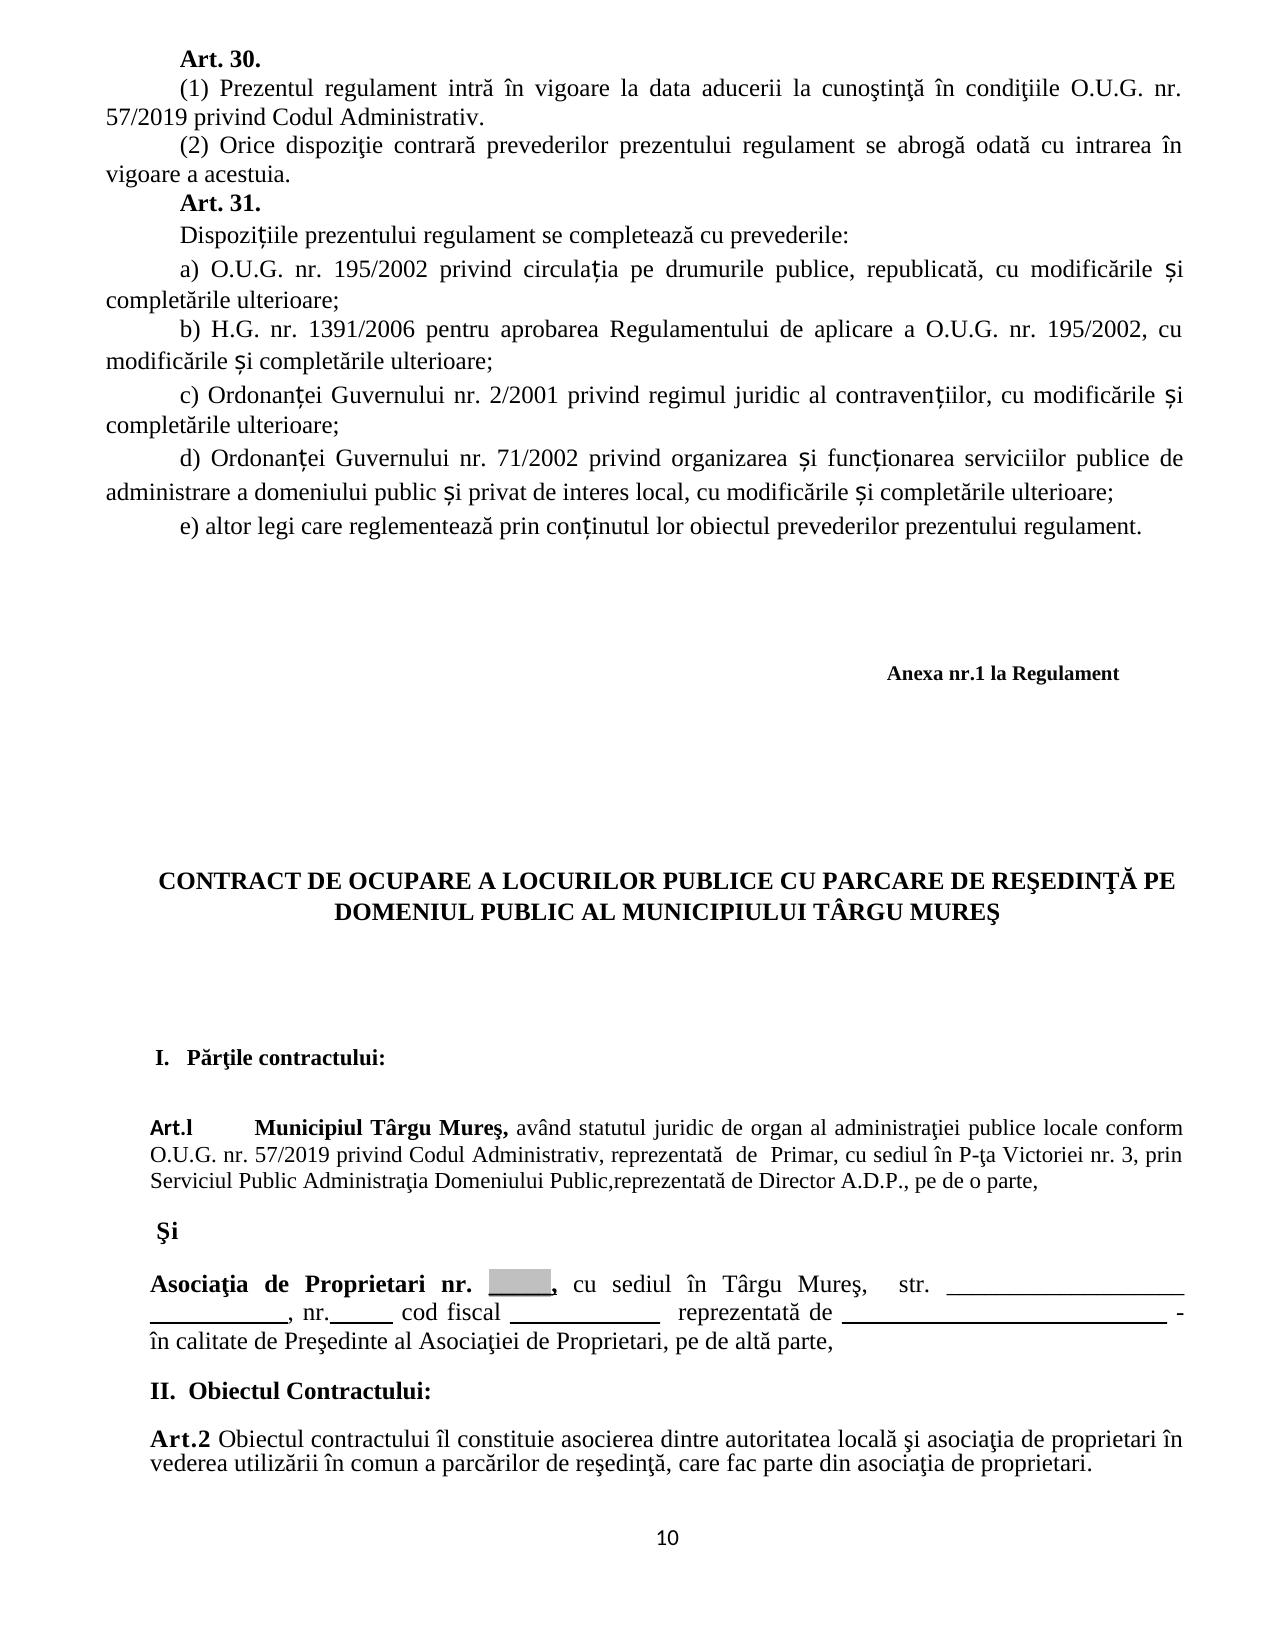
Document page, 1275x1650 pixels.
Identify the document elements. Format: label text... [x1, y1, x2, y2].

text CONTRACT DE OCUPARE A LOCURILOR PUBLICE CU PARCARE DE REŞEDINŢĂ PE DOMENIUL PUBLIC AL MUNICIPIULUI TÂRGU MUREŞ [150, 866, 1184, 926]
text Asociaţia de Proprietari nr. _____, cu sediul în Târgu Mureş, str. ___________________ ___________, nr._____ cod fiscal ____________ reprezentată de __________________________ - în calitate de Preşedinte al Asociaţiei de Proprietari, pe de altă parte, [150, 1269, 1184, 1355]
text Art. 31. [106, 188, 1183, 217]
text (2) Orice dispoziţie contrară prevederilor prezentului regulament se abrogă odată cu intrarea în vigoare a acestuia. [106, 131, 1183, 188]
text Art.2 Obiectul contractului îl constituie asocierea dintre autoritatea locală şi asociaţia de proprietari în vederea utilizării în comun a parcărilor de reşedinţă, care fac parte din asociaţia de proprietari. [150, 1428, 1184, 1476]
text Art. 30. [106, 44, 1183, 73]
text Anexa nr.1 la Regulament [150, 661, 1184, 685]
text d) Ordonanței Guvernului nr. 71/2002 privind organizarea și funcționarea serviciilor publice de administrare a domeniului public și privat de interes local, cu modificările și completările ulterioare; [106, 439, 1183, 507]
text (1) Prezentul regulament intră în vigoare la data aducerii la cunoştinţă în condiţiile O.U.G. nr. 57/2019 privind Codul Administrativ. [106, 73, 1183, 131]
text Dispozițiile prezentului regulament se completează cu prevederile: [106, 217, 1183, 251]
text II. Obiectul Contractului: [150, 1379, 1184, 1404]
text b) H.G. nr. 1391/2006 pentru aprobarea Regulamentului de aplicare a O.U.G. nr. 195/2002, cu modificările și completările ulterioare; [106, 314, 1183, 377]
text c) Ordonanței Guvernului nr. 2/2001 privind regimul juridic al contravențiilor, cu modificările și completările ulterioare; [106, 377, 1183, 439]
text I. Părţile contractului: [155, 1044, 1184, 1070]
text Art.l Municipiul Târgu Mureş, având statutul juridic de organ al administraţiei publice locale conform O.U.G. nr. 57/2019 privind Codul Administrativ, reprezentată de Primar, cu sediul în P-ţa Victoriei nr. 3, prin Serviciul Public Administraţia Domeniului Public,reprezentată de Director A.D.P., pe de o parte, [150, 1113, 1184, 1193]
text e) altor legi care reglementează prin conținutul lor obiectul prevederilor prezentului regulament. [106, 507, 1183, 542]
text Şi [150, 1220, 1184, 1244]
text a) O.U.G. nr. 195/2002 privind circulația pe drumurile publice, republicată, cu modificările și completările ulterioare; [106, 251, 1183, 314]
